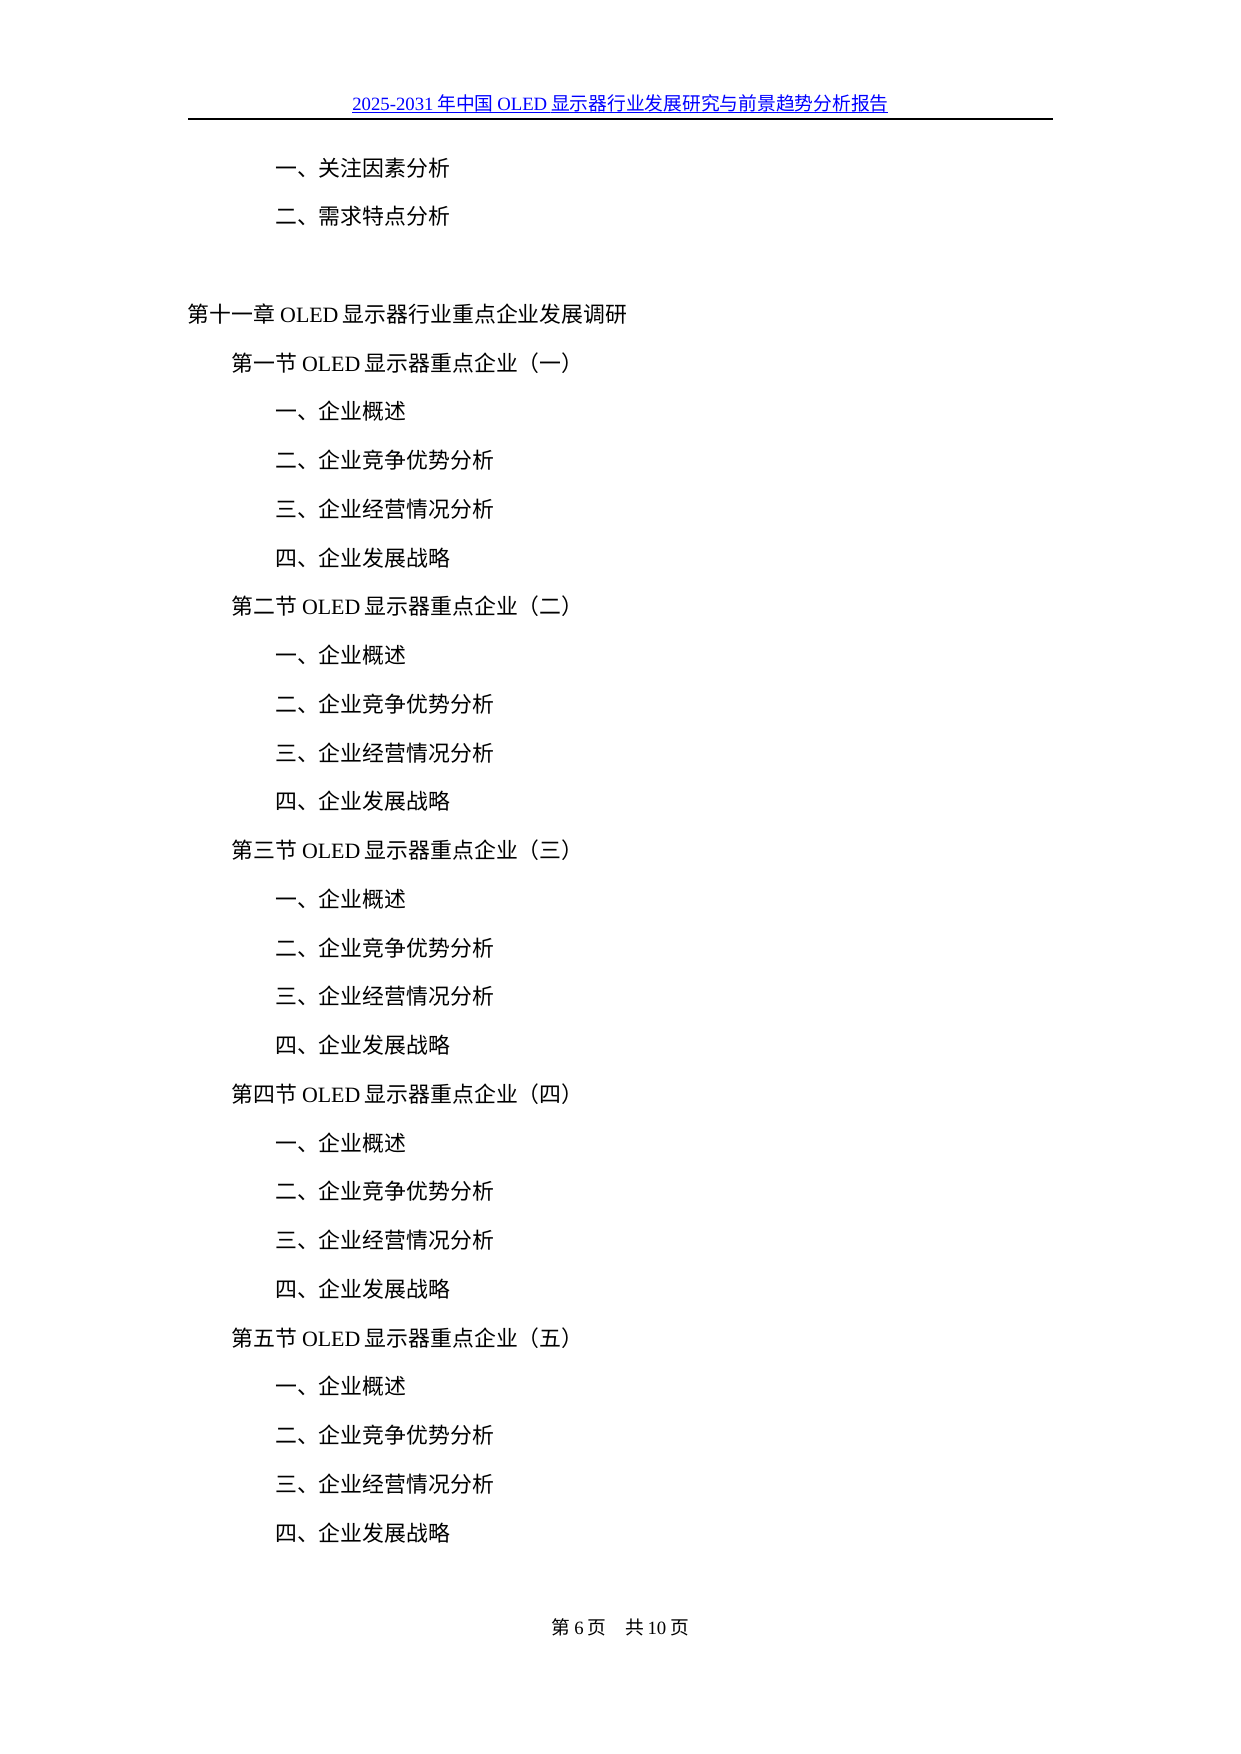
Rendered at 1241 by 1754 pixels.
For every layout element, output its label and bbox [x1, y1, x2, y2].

text [187, 150, 1053, 1548]
